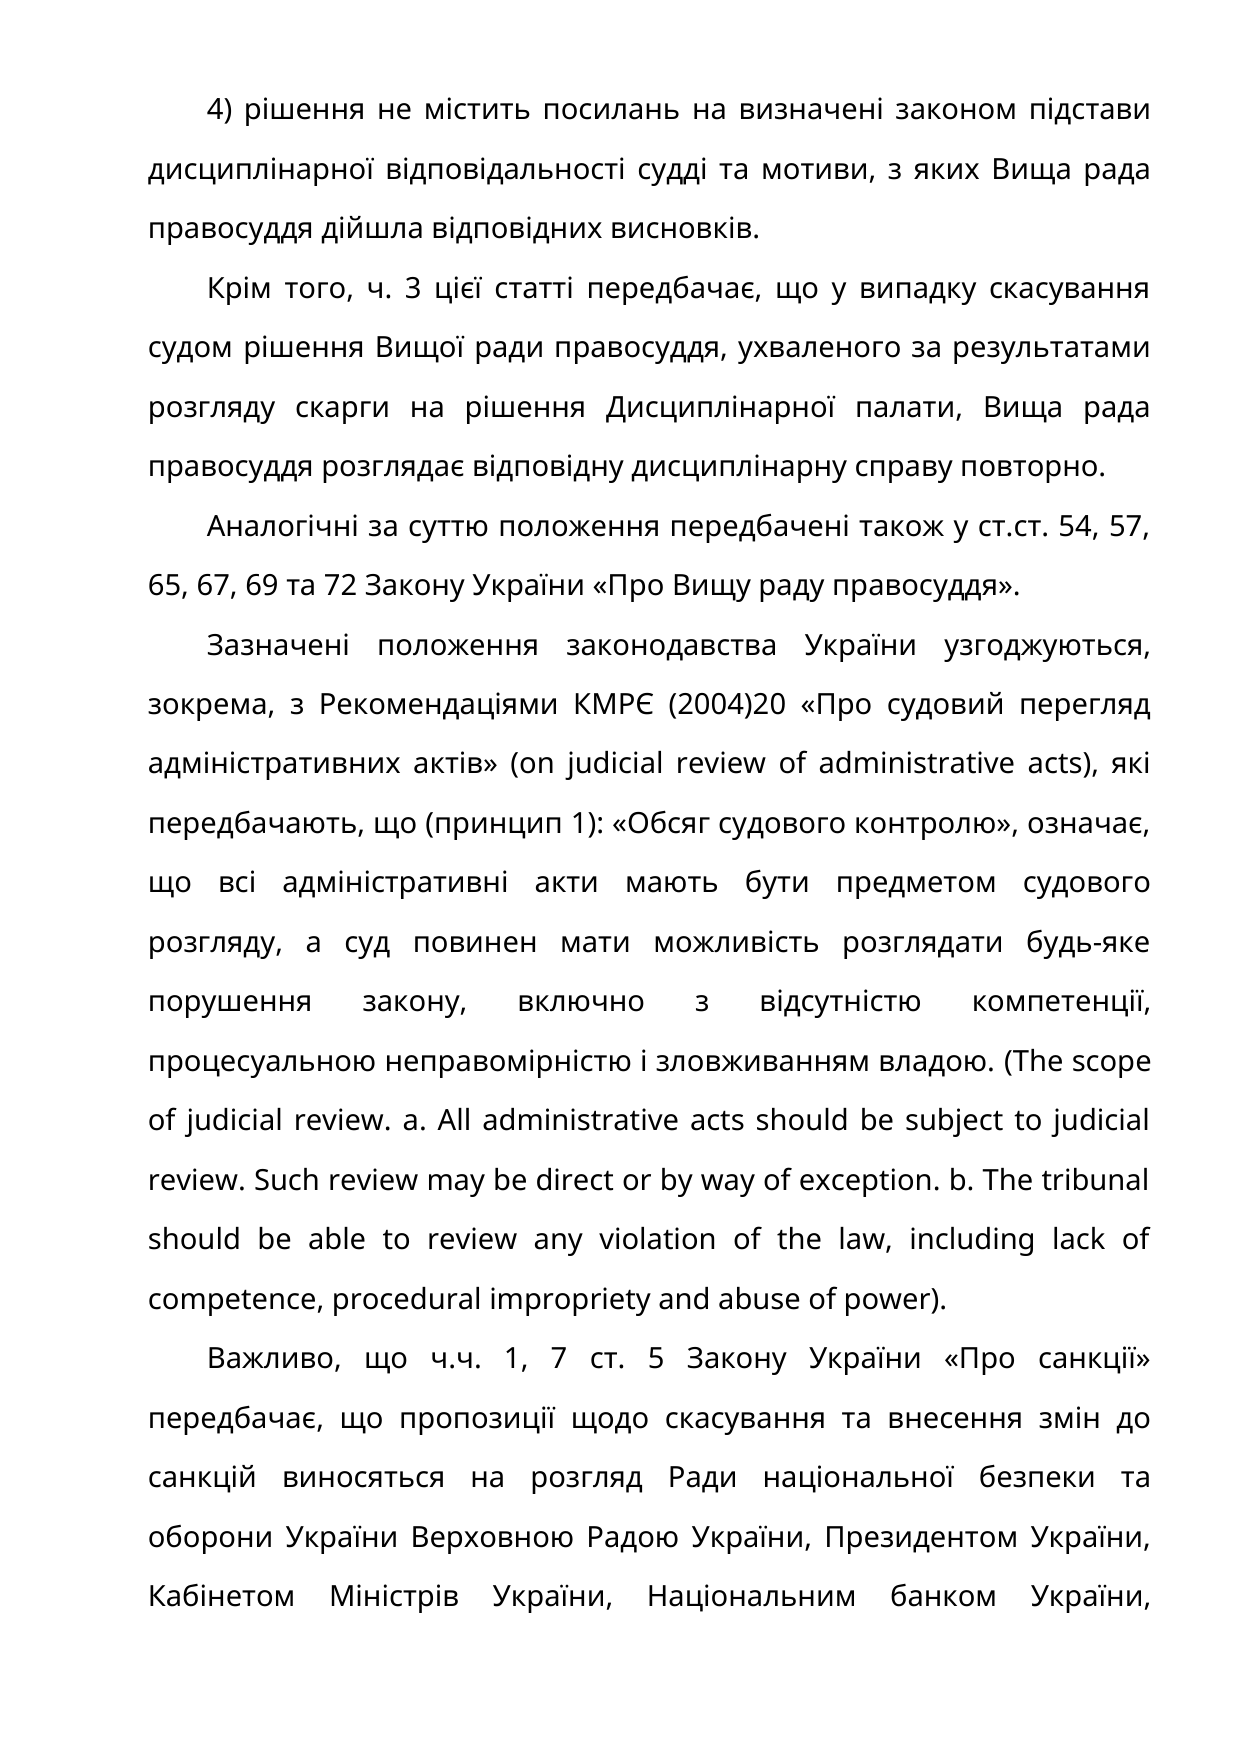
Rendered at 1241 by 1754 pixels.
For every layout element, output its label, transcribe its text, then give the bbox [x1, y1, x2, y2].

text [148, 1338, 1152, 1615]
text Крім того, ч. 3 цієї статті передбачає, що у випадку скасування судом рішення Вищої ради правосуддя, ухваленого за результатами розгляду скарги на рішення Дисциплінарної палати, Вища рада правосуддя розглядає відповідну дисциплінарну справу повторно. [148, 267, 1152, 485]
text Аналогічні за суттю положення передбачені також у ст.ст. 54, 57, 65, 67, 69 та 72 Закону України «Про Вищу раду правосуддя». [148, 505, 1152, 604]
text 4) рішення не містить посилань на визначені законом підстави дисциплінарної відповідальності судді та мотиви, з яких Вища рада правосуддя дійшла відповідних висновків. [148, 88, 1152, 247]
text Зазначені положення законодавства України узгоджуються, зокрема, з Рекомендаціями КМРЄ (2004)20 «Про судовий перегляд адміністративних актів» (on judicial review of administrative acts), які передбачають, що (принцип 1): «Обсяг судового контролю», означає, що всі адміністративні акти мають бути предметом судового розгляду, а суд повинен мати можливість розглядати будь-яке порушення закону, включно з відсутністю компетенції, процесуальною неправомірністю і зловживанням владою. (The scope of judicial review. a. All administrative acts should be subject to judicial review. Such review may be direct or by way of exception. b. The tribunal should be able to review any violation of the law, including lack of competence, procedural impropriety and abuse of power). [148, 624, 1152, 1318]
